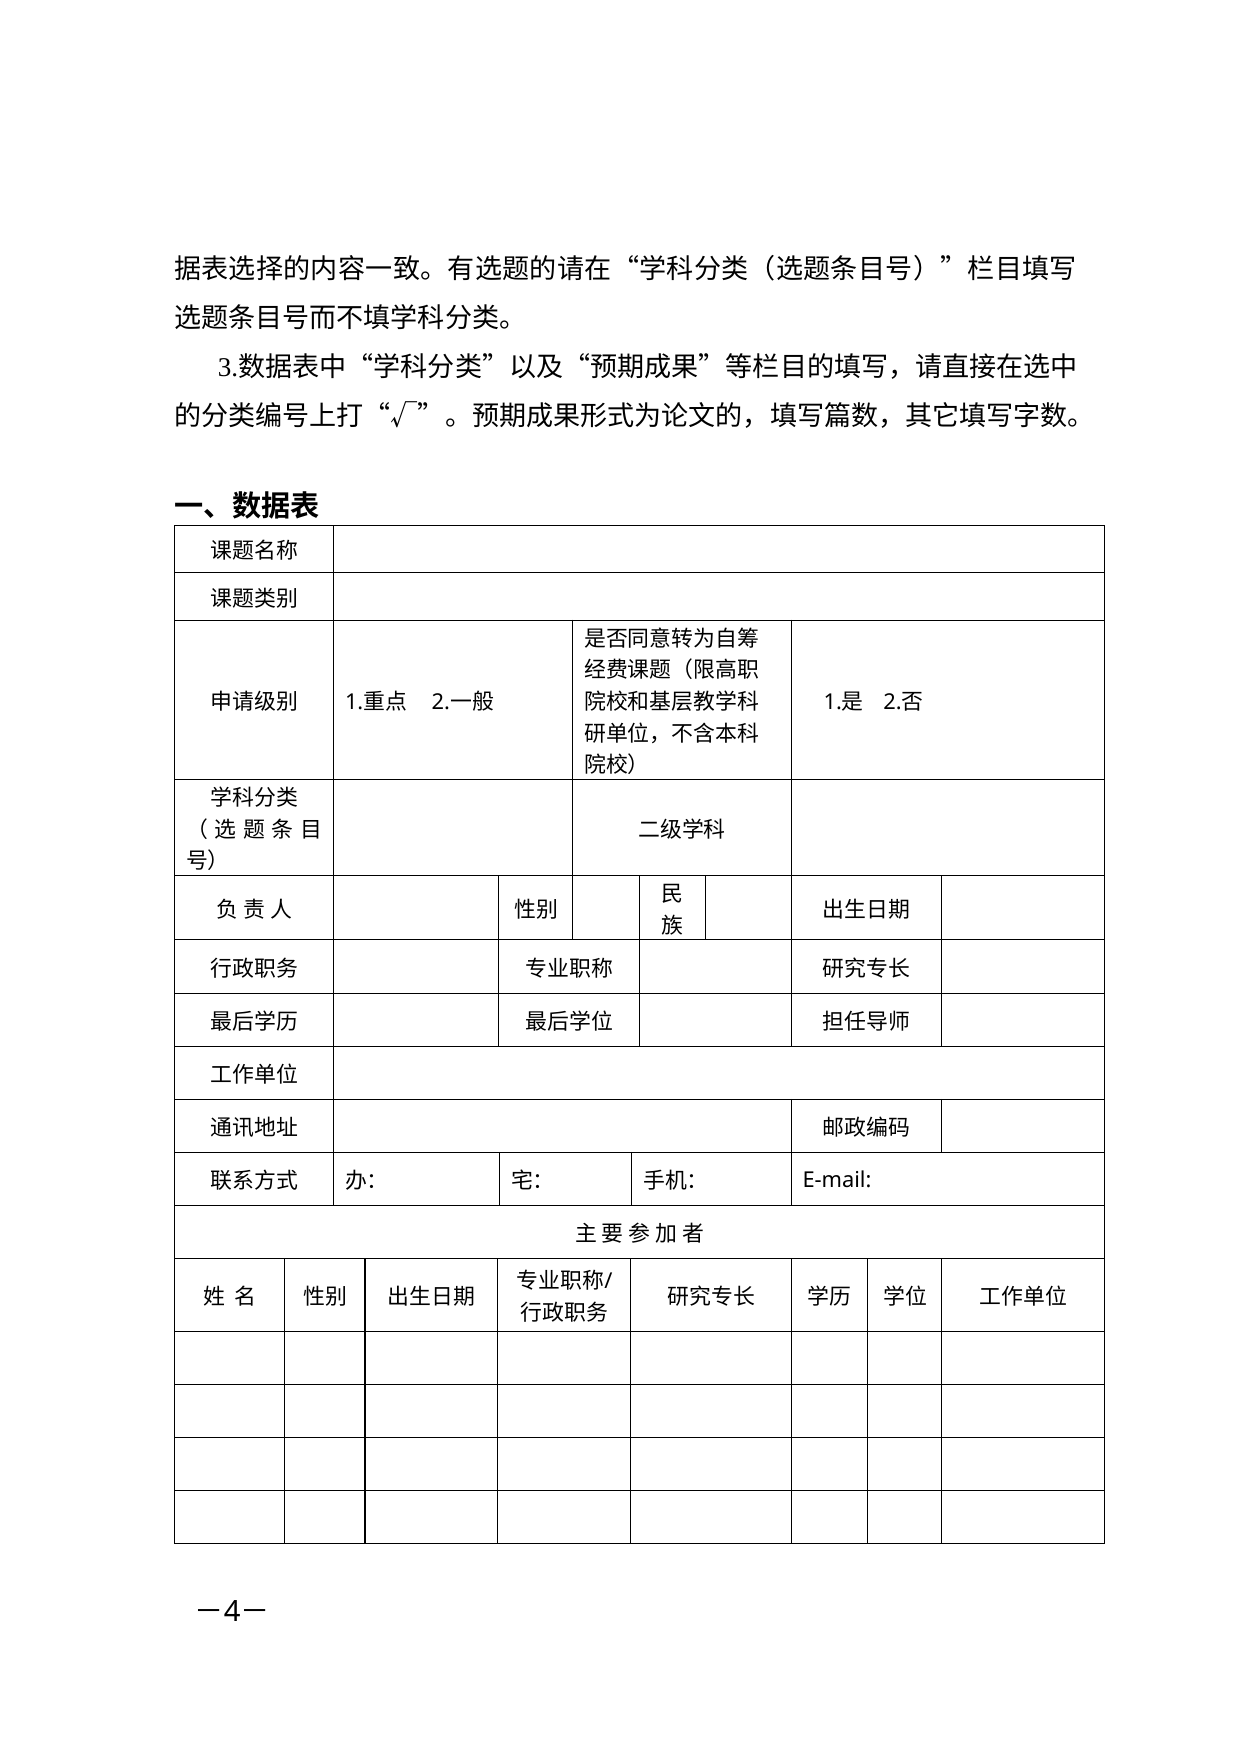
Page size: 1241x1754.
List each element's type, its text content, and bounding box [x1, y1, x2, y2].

table_cell [498, 1491, 630, 1543]
table_cell 1.是 2.否 [792, 621, 1104, 779]
table_cell 担任导师 [792, 994, 941, 1046]
table_cell [285, 1491, 364, 1543]
table_cell 民族 [640, 876, 705, 939]
text 一、数据表 [174, 483, 1078, 525]
table_cell [175, 1491, 284, 1543]
table_cell 性别 [285, 1259, 364, 1331]
table_cell 学历 [792, 1259, 867, 1331]
table_cell [334, 994, 498, 1046]
table_cell [631, 1385, 791, 1437]
table_cell [366, 1438, 497, 1490]
table_cell [498, 1332, 630, 1384]
table_cell [334, 876, 498, 939]
table_cell 最后学历 [175, 994, 333, 1046]
table_cell [334, 940, 498, 992]
table_cell [868, 1385, 941, 1437]
table_cell 邮政编码 [792, 1100, 941, 1152]
table_cell 是否同意转为自筹经费课题（限高职院校和基层教学科研单位，不含本科院校） [573, 621, 791, 779]
table_cell 课题类别 [175, 573, 333, 619]
table_cell [942, 876, 1104, 939]
table_cell [942, 1332, 1104, 1384]
table_cell [942, 1491, 1104, 1543]
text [174, 247, 1078, 335]
table_cell 研究专长 [631, 1259, 791, 1331]
table_cell 申请级别 [175, 621, 333, 779]
table_cell [366, 1385, 497, 1437]
text 3.数据表中“学科分类”以及“预期成果”等栏目的填写，请直接在选中的分类编号上打“√”。预期成果形式为论文的，填写篇数，其它填写字数。 [174, 345, 1078, 433]
table_cell [942, 1100, 1104, 1152]
table_cell 学位 [868, 1259, 941, 1331]
table_cell [175, 1385, 284, 1437]
table_cell [792, 1438, 867, 1490]
table_cell [792, 780, 1104, 875]
table_cell 办： [334, 1153, 499, 1205]
table_cell [175, 1438, 284, 1490]
table_cell 工作单位 [942, 1259, 1104, 1331]
table_cell [868, 1438, 941, 1490]
table_cell [285, 1385, 364, 1437]
table_cell 姓 名 [175, 1259, 284, 1331]
table_cell 专业职称/行政职务 [498, 1259, 630, 1331]
table_cell [706, 876, 791, 939]
table_cell [175, 1332, 284, 1384]
table_cell 主 要 参 加 者 [175, 1206, 1104, 1258]
table_cell [285, 1438, 364, 1490]
table_cell 性别 [499, 876, 572, 939]
table_cell [573, 876, 639, 939]
table_cell 学科分类 （选题条目号） [175, 780, 333, 875]
table_cell [631, 1332, 791, 1384]
table_header [334, 526, 1104, 572]
table_cell [942, 994, 1104, 1046]
table_cell [366, 1491, 497, 1543]
table_cell 手机： [632, 1153, 791, 1205]
table_cell [942, 940, 1104, 992]
table_cell 出生日期 [792, 876, 941, 939]
table_header 课题名称 [175, 526, 333, 572]
table_cell 研究专长 [792, 940, 941, 992]
table_cell [366, 1332, 497, 1384]
table_cell 二级学科 [573, 780, 791, 875]
table_cell [285, 1332, 364, 1384]
table_cell [498, 1385, 630, 1437]
table_cell [942, 1438, 1104, 1490]
table_cell 最后学位 [499, 994, 639, 1046]
table_cell E-mail: [792, 1153, 1104, 1205]
table_cell [792, 1385, 867, 1437]
table_cell [640, 994, 791, 1046]
table_cell [868, 1491, 941, 1543]
table_cell [868, 1332, 941, 1384]
table_cell [631, 1491, 791, 1543]
table_cell [498, 1438, 630, 1490]
table_cell [334, 1047, 1104, 1099]
table_cell 专业职称 [499, 940, 639, 992]
table_cell 1.重点 2.一般 [334, 621, 572, 779]
table_cell [334, 780, 572, 875]
table_cell 工作单位 [175, 1047, 333, 1099]
table_cell 出生日期 [366, 1259, 497, 1331]
table_cell [334, 1100, 791, 1152]
table_cell [942, 1385, 1104, 1437]
table_cell 通讯地址 [175, 1100, 333, 1152]
table_cell 负 责 人 [175, 876, 333, 939]
table_cell [640, 940, 791, 992]
table_cell [334, 573, 1104, 619]
table_cell 宅： [500, 1153, 631, 1205]
table_cell 联系方式 [175, 1153, 333, 1205]
table_cell [792, 1332, 867, 1384]
table_cell 行政职务 [175, 940, 333, 992]
table_cell [792, 1491, 867, 1543]
table_cell [631, 1438, 791, 1490]
